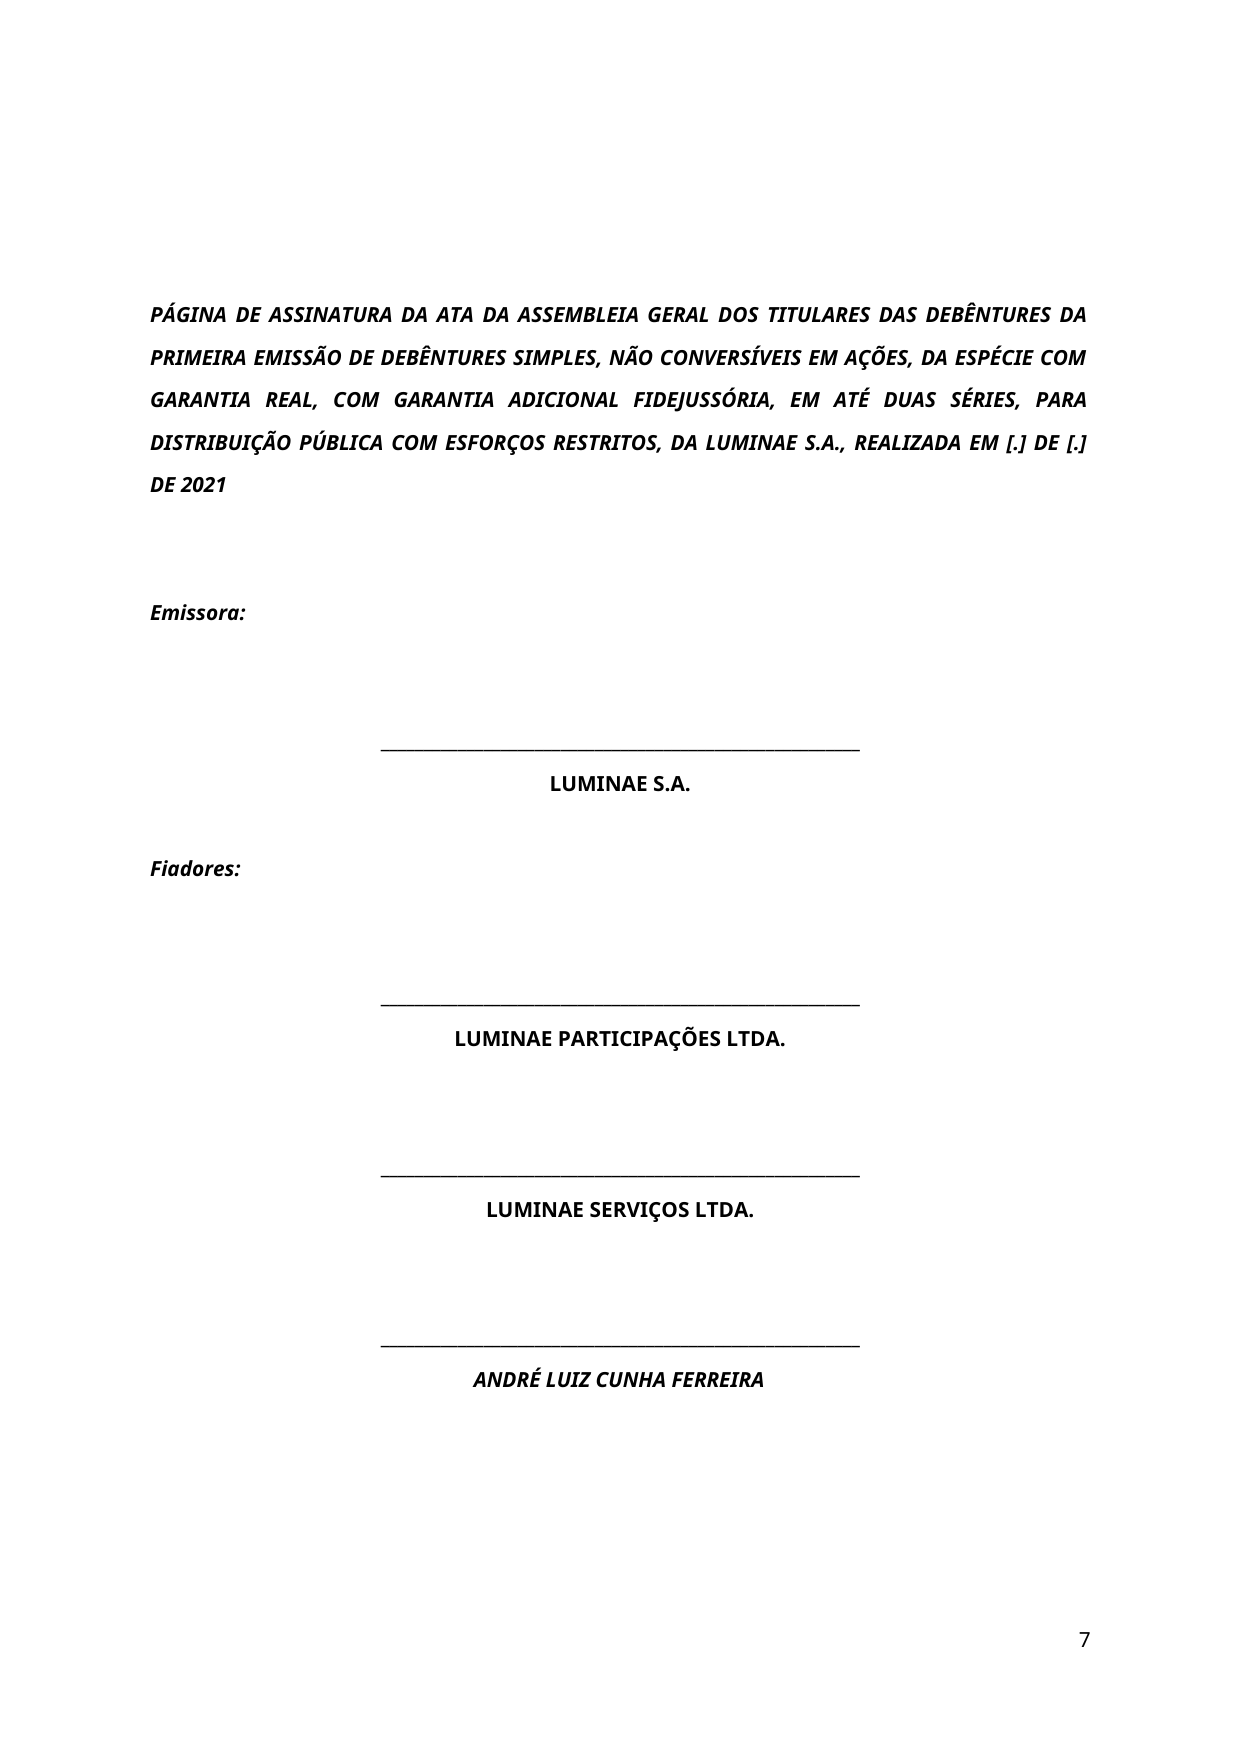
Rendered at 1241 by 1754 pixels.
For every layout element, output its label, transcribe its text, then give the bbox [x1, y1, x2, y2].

text Fiadores: [150, 854, 1090, 882]
text ________________________________________________________ LUMINAE SERVIÇOS LTDA. [150, 1152, 1090, 1223]
text Emissora: [150, 598, 1090, 627]
text PÁGINA DE ASSINATURA DA ATA DA ASSEMBLEIA GERAL DOS TITULARES DAS DEBÊNTURES DA PRIMEIRA EMISSÃO DE DEBÊNTURES SIMPLES, NÃO CONVERSÍVEIS EM AÇÕES, DA ESPÉCIE COM GARANTIA REAL, COM GARANTIA ADICIONAL FIDEJUSSÓRIA, EM ATÉ DUAS SÉRIES, PARA DISTRIBUIÇÃO PÚBLICA COM ESFORÇOS RESTRITOS, DA LUMINAE S.A., REALIZADA EM [.] DE [.] DE 2021 [150, 300, 1090, 499]
text ________________________________________________________ LUMINAE PARTICIPAÇÕES LTDA. [150, 982, 1090, 1053]
text ________________________________________________________ LUMINAE S.A. [150, 726, 1090, 797]
text ________________________________________________________ ANDRÉ LUIZ CUNHA FERREIRA [150, 1322, 1090, 1393]
